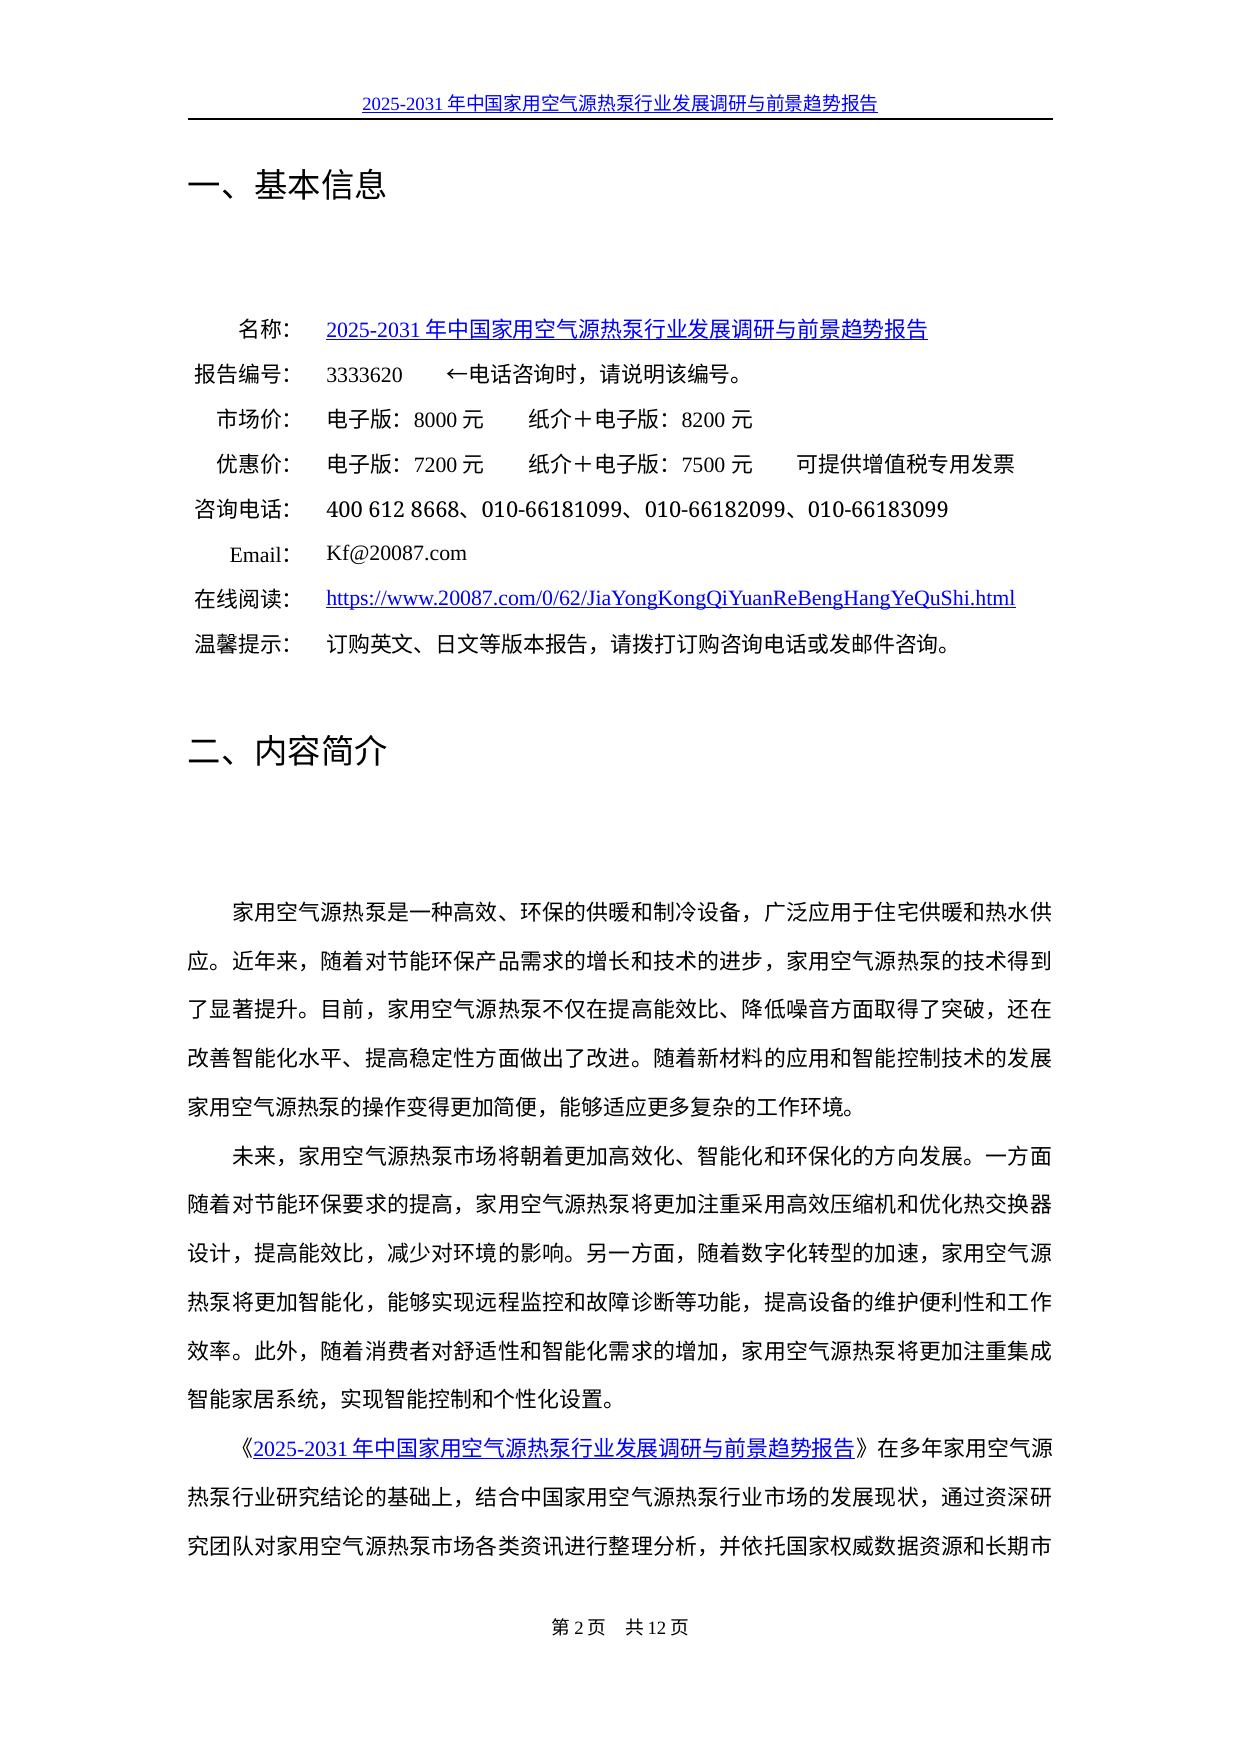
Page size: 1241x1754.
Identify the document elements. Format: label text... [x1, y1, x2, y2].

table_cell 咨询电话： [167, 492, 315, 537]
table_cell 市场价： [167, 402, 315, 447]
table_cell 报告编号： [167, 357, 315, 402]
table_cell 电子版：7200 元 纸介＋电子版：7500 元 可提供增值税专用发票 [315, 447, 1073, 492]
title 一、基本信息 [187, 150, 1053, 215]
title 二、内容简介 [187, 717, 1053, 782]
table_cell 订购英文、日文等版本报告，请拨打订购咨询电话或发邮件咨询。 [315, 627, 1073, 672]
table_cell Kf@20087.com [315, 537, 1073, 582]
table_cell 3333620 ←电话咨询时，请说明该编号。 [315, 357, 1073, 402]
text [187, 894, 1053, 1561]
table_cell Email： [167, 537, 315, 582]
table_cell 优惠价： [167, 447, 315, 492]
table_cell [315, 582, 1073, 627]
table_cell 400 612 8668、010-66181099、010-66182099、010-66183099 [315, 492, 1073, 537]
table_cell 温馨提示： [167, 627, 315, 672]
table_cell 在线阅读： [167, 582, 315, 627]
table_header 2025-2031年中国家用空气源热泵行业发展调研与前景趋势报告 [315, 312, 1073, 357]
table_header 名称： [167, 312, 315, 357]
table_cell 电子版：8000 元 纸介＋电子版：8200 元 [315, 402, 1073, 447]
